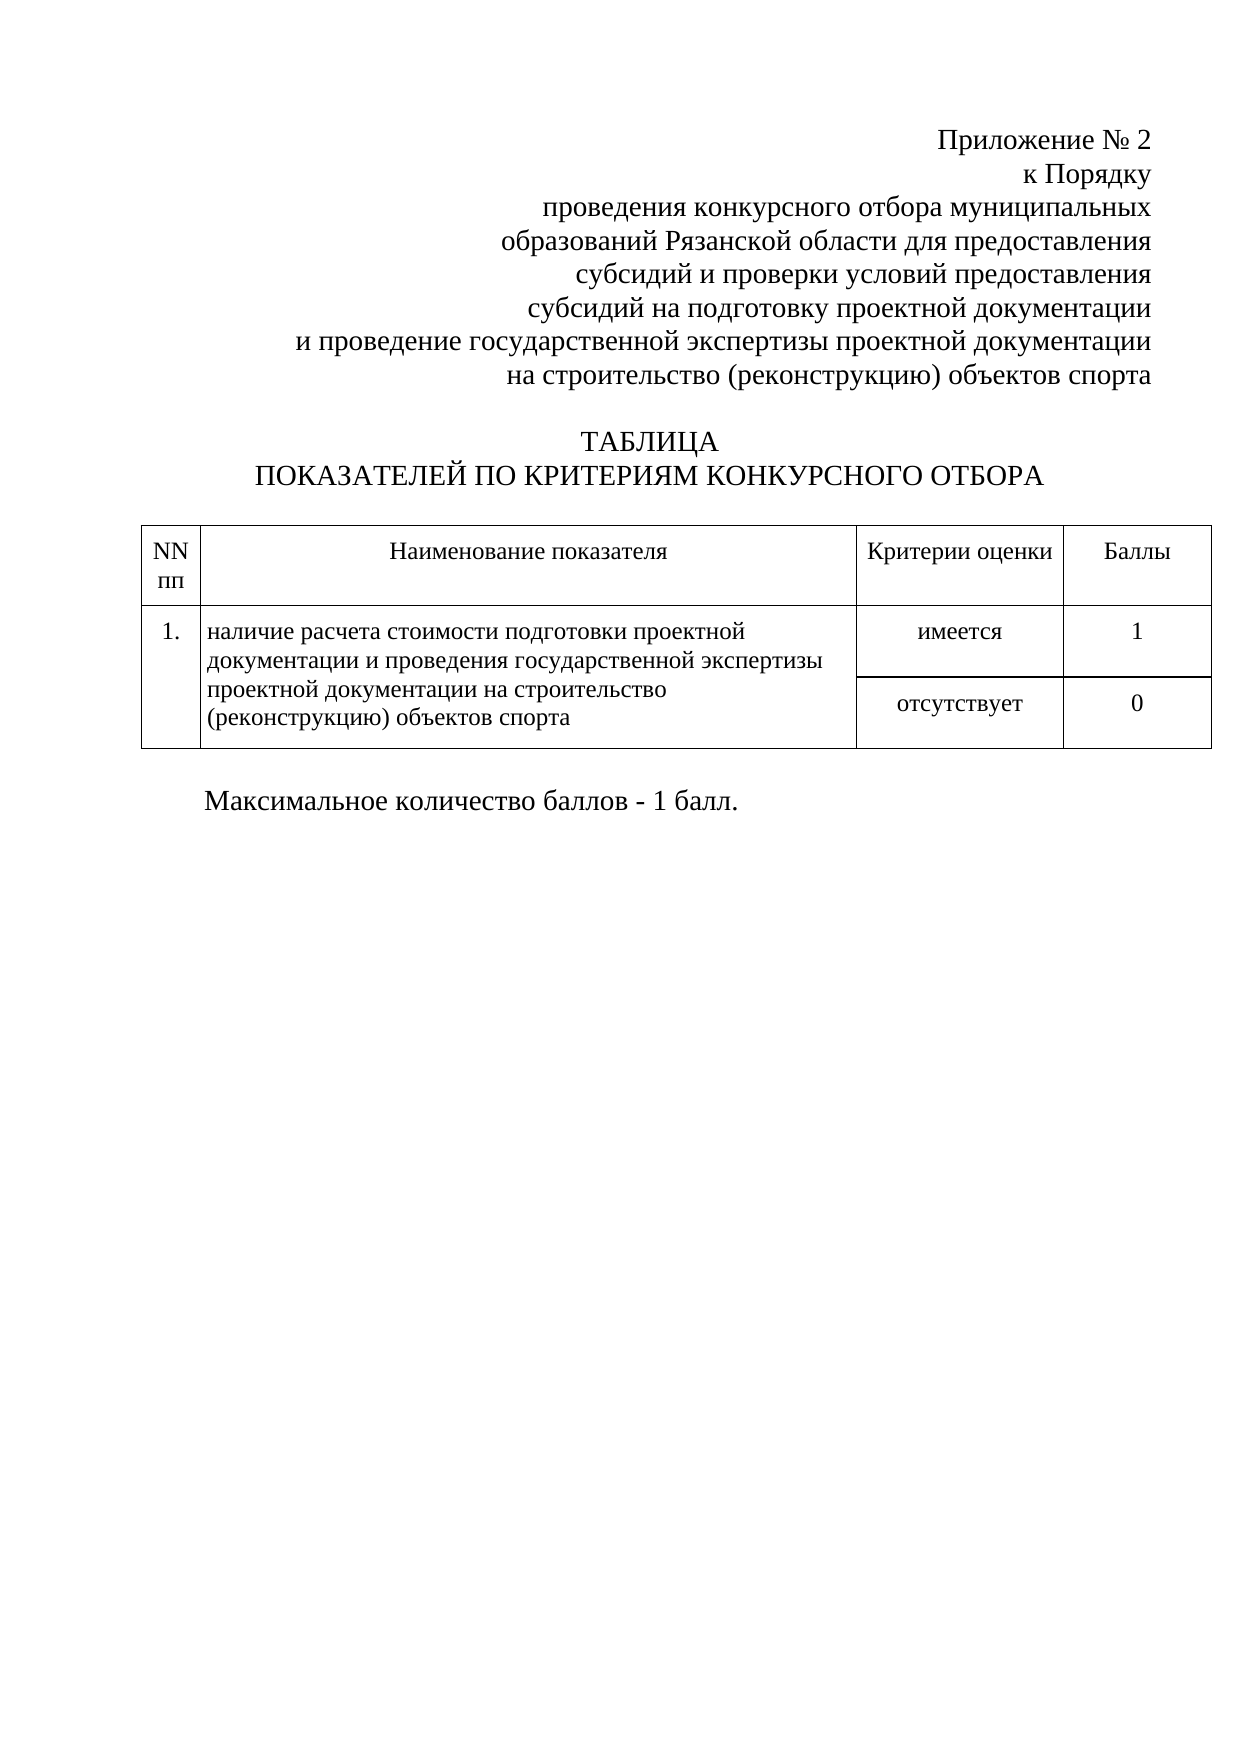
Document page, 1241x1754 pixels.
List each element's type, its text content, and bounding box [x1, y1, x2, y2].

table_header NN пп [142, 526, 200, 604]
text образований Рязанской области для предоставления [148, 223, 1152, 256]
table_cell 0 [1064, 678, 1211, 748]
text ПОКАЗАТЕЛЕЙ ПО КРИТЕРИЯМ КОНКУРСНОГО ОТБОРА [148, 458, 1152, 491]
text Максимальное количество баллов - 1 балл. [148, 783, 1152, 816]
table_header Наименование показателя [201, 526, 856, 604]
text и проведение государственной экспертизы проектной документации [148, 323, 1152, 357]
table_cell 1. [142, 606, 200, 748]
text ТАБЛИЦА [148, 424, 1152, 458]
text проведения конкурсного отбора муниципальных [148, 189, 1152, 223]
table_cell 1 [1064, 606, 1211, 676]
table_cell отсутствует [857, 678, 1063, 748]
table_cell наличие расчета стоимости подготовки проектной документации и проведения государственной экспертизы проектной документации на строительство (реконструкцию) объектов спорта [201, 606, 856, 748]
text на строительство (реконструкцию) объектов спорта [148, 357, 1152, 391]
text к Порядку [148, 156, 1152, 189]
table_header Баллы [1064, 526, 1211, 604]
table_cell имеется [857, 606, 1063, 676]
text субсидий и проверки условий предоставления [148, 256, 1152, 290]
text Приложение № 2 [148, 122, 1152, 156]
table_header Критерии оценки [857, 526, 1063, 604]
text субсидий на подготовку проектной документации [148, 290, 1152, 323]
